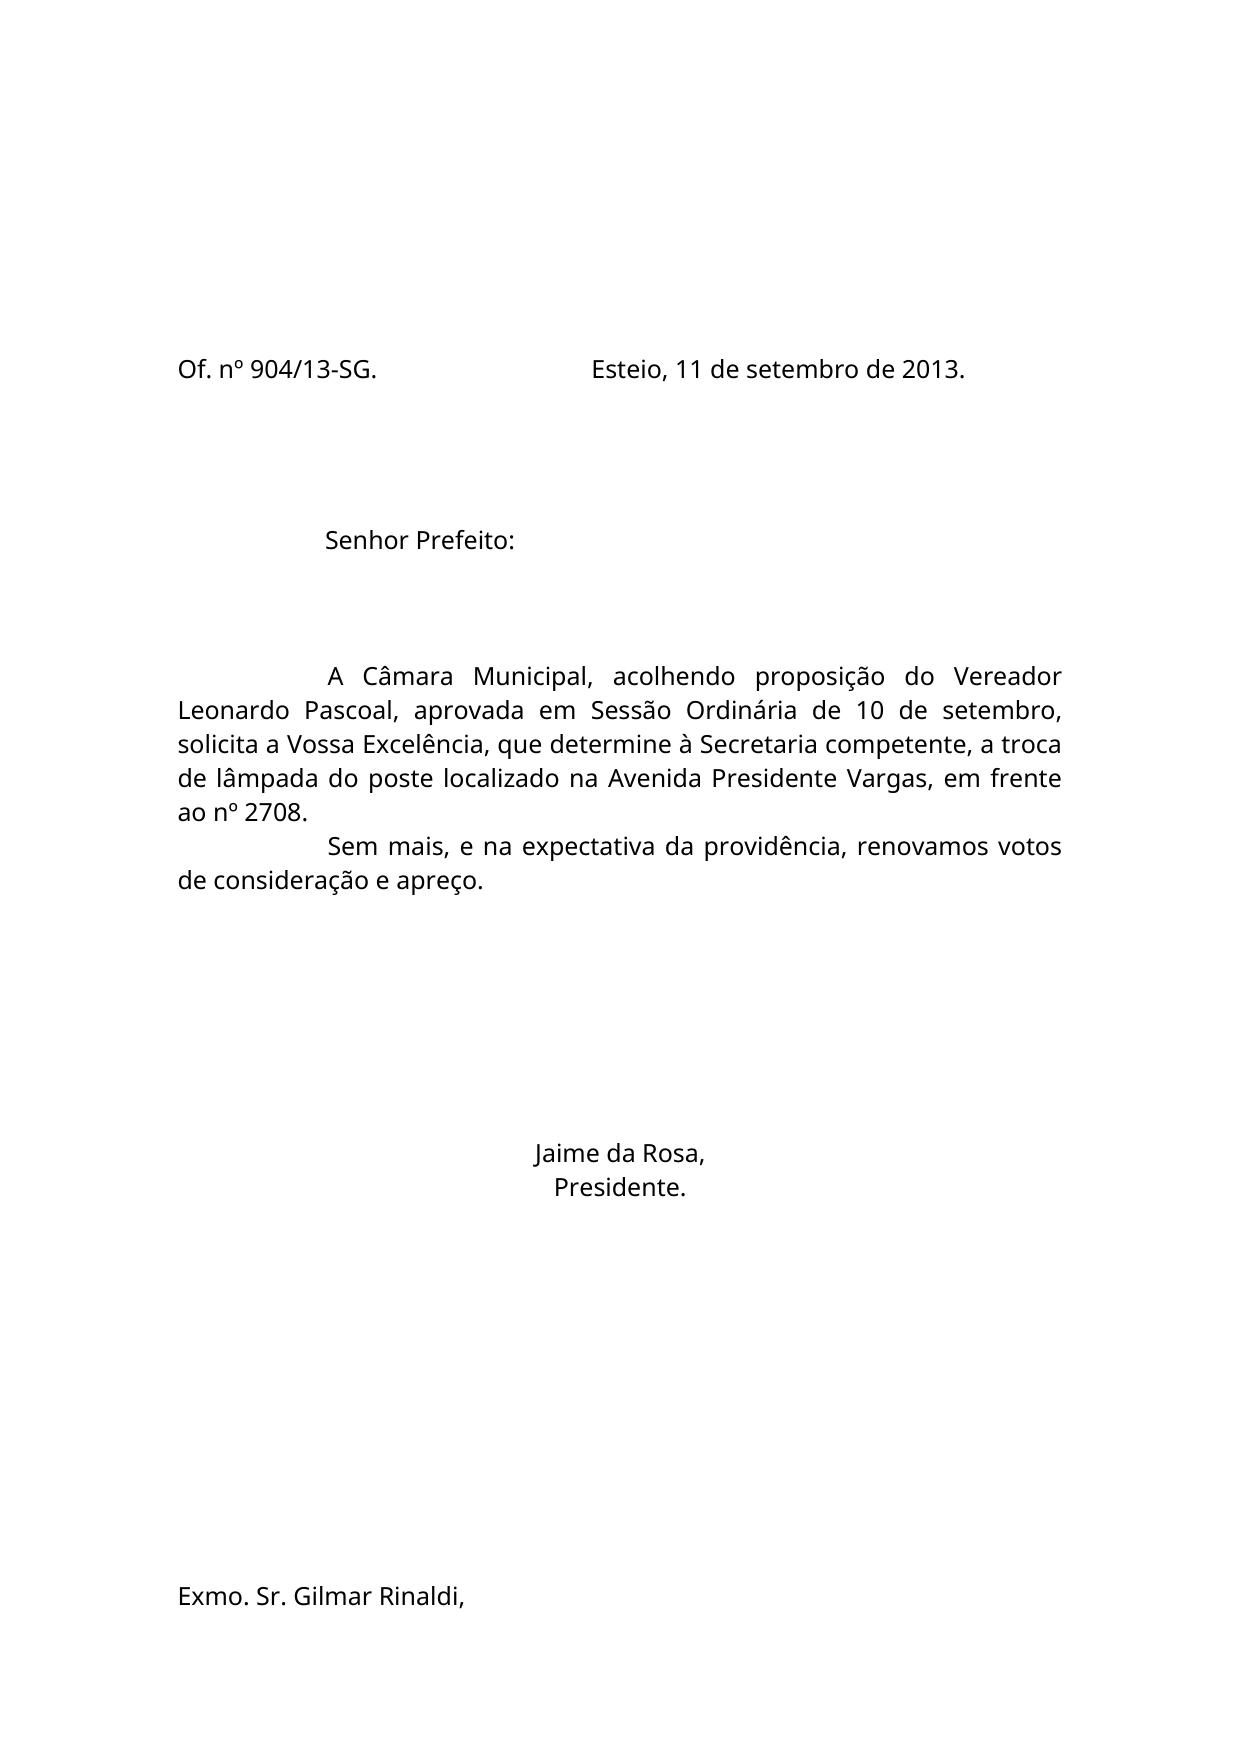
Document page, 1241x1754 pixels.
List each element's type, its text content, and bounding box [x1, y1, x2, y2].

text Sem mais, e na expectativa da providência, renovamos votos de consideração e apreço. [177, 829, 1063, 897]
text Senhor Prefeito: [251, 522, 1063, 556]
text Jaime da Rosa, [177, 1135, 1063, 1169]
text Presidente. [177, 1169, 1063, 1203]
text A Câmara Municipal, acolhendo proposição do Vereador Leonardo Pascoal, aprovada em Sessão Ordinária de 10 de setembro, solicita a Vossa Excelência, que determine à Secretaria competente, a troca de lâmpada do poste localizado na Avenida Presidente Vargas, em frente ao nº 2708. [177, 658, 1063, 829]
text Exmo. Sr. Gilmar Rinaldi, [177, 1578, 1063, 1612]
text Of. nº 904/13-SG. Esteio, 11 de setembro de 2013. [177, 352, 1063, 386]
